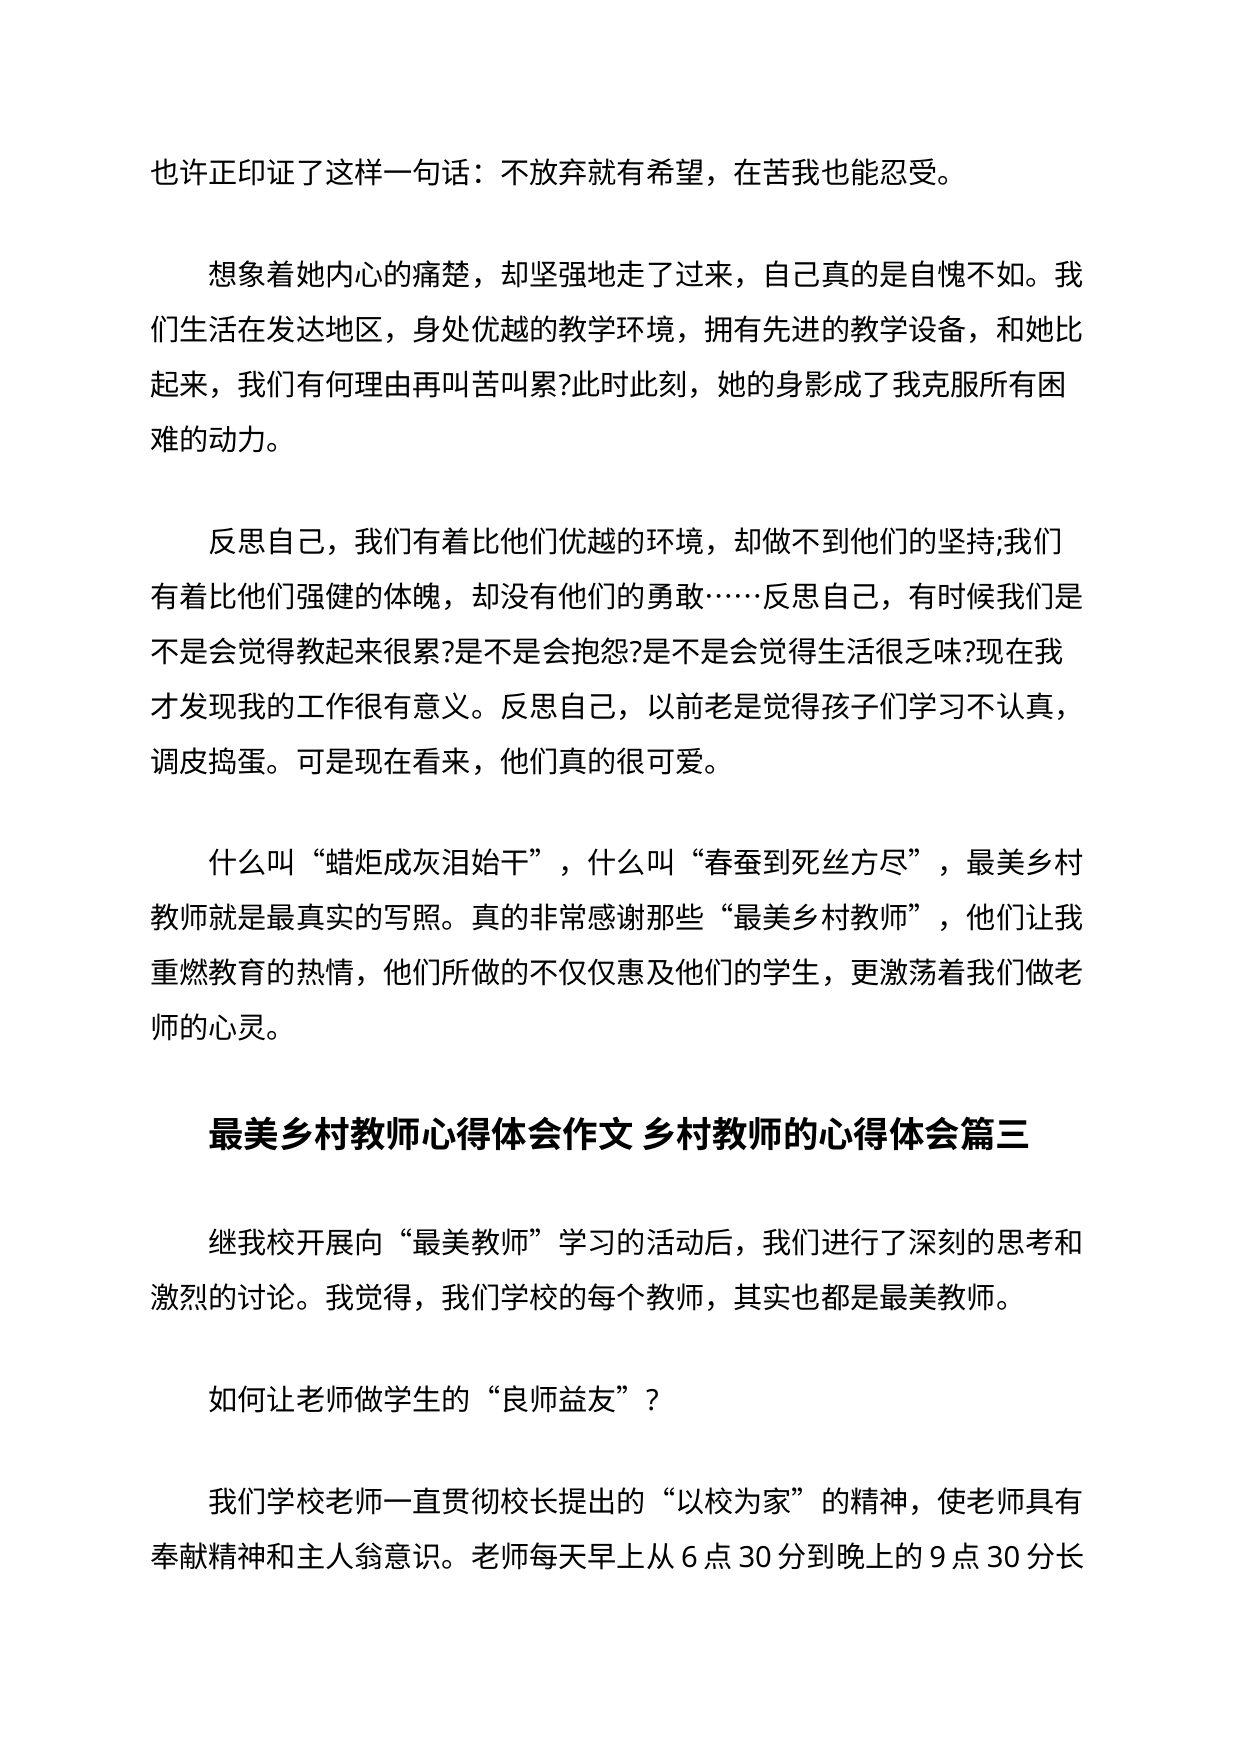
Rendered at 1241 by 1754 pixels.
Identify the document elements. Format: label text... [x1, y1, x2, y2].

text 想象着她内心的痛楚，却坚强地走了过来，自己真的是自愧不如。我们生活在发达地区，身处优越的教学环境，拥有先进的教学设备，和她比起来，我们有何理由再叫苦叫累?此时此刻，她的身影成了我克服所有困难的动力。 [150, 252, 1090, 459]
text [150, 150, 1090, 192]
text 什么叫“蜡炬成灰泪始干”，什么叫“春蚕到死丝方尽”，最美乡村教师就是最真实的写照。真的非常感谢那些“最美乡村教师”，他们让我重燃教育的热情，他们所做的不仅仅惠及他们的学生，更激荡着我们做老师的心灵。 [150, 840, 1090, 1047]
text 最美乡村教师心得体会作文 乡村教师的心得体会篇三 [150, 1106, 1090, 1158]
text 继我校开展向“最美教师”学习的活动后，我们进行了深刻的思考和激烈的讨论。我觉得，我们学校的每个教师，其实也都是最美教师。 [150, 1220, 1090, 1317]
text 如何让老师做学生的“良师益友”? [150, 1376, 1090, 1419]
text 反思自己，我们有着比他们优越的环境，却做不到他们的坚持;我们有着比他们强健的体魄，却没有他们的勇敢……反思自己，有时候我们是不是会觉得教起来很累?是不是会抱怨?是不是会觉得生活很乏味?现在我才发现我的工作很有意义。反思自己，以前老是觉得孩子们学习不认真，调皮捣蛋。可是现在看来，他们真的很可爱。 [150, 518, 1090, 780]
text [150, 1478, 1090, 1576]
